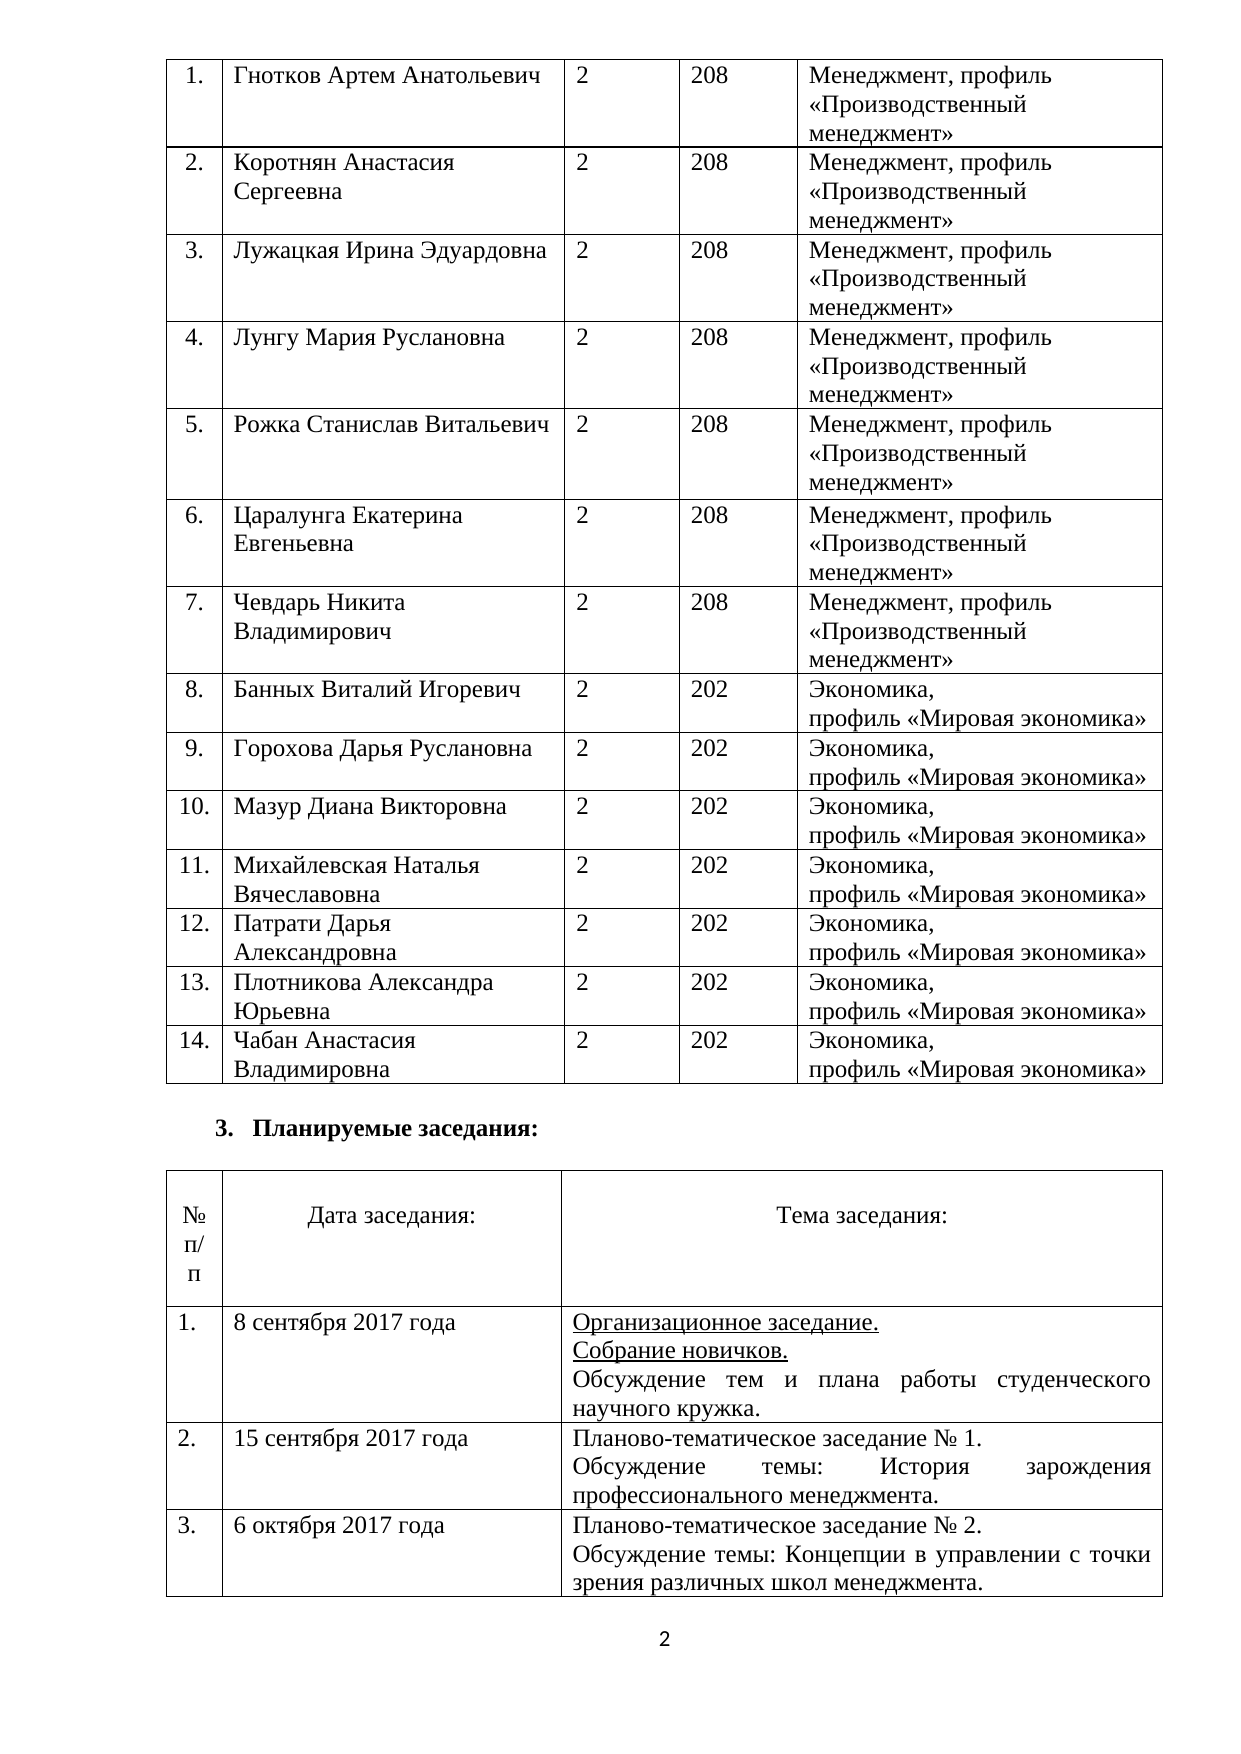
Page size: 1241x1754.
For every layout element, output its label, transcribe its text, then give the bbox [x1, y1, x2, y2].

table_cell Экономика, профиль «Мировая экономика» [798, 674, 1162, 732]
table_cell 15 сентября 2017 года [223, 1423, 561, 1509]
table_header № п/п [167, 1171, 222, 1306]
list Планируемые заседания: [215, 1113, 1152, 1142]
table_cell 11. [167, 850, 222, 907]
table_cell 4. [167, 322, 222, 408]
table_cell 202 [680, 967, 797, 1024]
table_cell 3. [167, 1510, 222, 1596]
table_cell 2. [167, 148, 222, 234]
table_cell Горохова Дарья Руслановна [223, 733, 564, 790]
table_cell Экономика, профиль «Мировая экономика» [798, 909, 1162, 966]
table_cell Экономика, профиль «Мировая экономика» [798, 850, 1162, 907]
table_cell 2 [565, 60, 679, 146]
table_cell Планово-тематическое заседание № 2. Обсуждение темы: Концепции в управлении с точки зрения различных школ менеджмента. [562, 1510, 1162, 1596]
table_cell 13. [167, 967, 222, 1024]
table_cell 208 [680, 148, 797, 234]
table_cell Лунгу Мария Руслановна [223, 322, 564, 408]
table_cell 8. [167, 674, 222, 732]
table_cell Менеджмент, профиль «Производственный менеджмент» [798, 235, 1162, 321]
table_cell 2 [565, 850, 679, 907]
table_cell Гнотков Артем Анатольевич [223, 60, 564, 146]
table_cell Михайлевская Наталья Вячеславовна [223, 850, 564, 907]
table_header Дата заседания: [223, 1171, 561, 1306]
table_cell 2 [565, 587, 679, 673]
table_cell 12. [167, 909, 222, 966]
table_cell Чевдарь Никита Владимирович [223, 587, 564, 673]
table_cell Менеджмент, профиль «Производственный менеджмент» [798, 500, 1162, 586]
table_cell Менеджмент, профиль «Производственный менеджмент» [798, 148, 1162, 234]
table_cell 2 [565, 674, 679, 732]
table_cell 8 сентября 2017 года [223, 1307, 561, 1422]
table_cell 208 [680, 60, 797, 146]
table_cell Патрати Дарья Александровна [223, 909, 564, 966]
table_cell Экономика, профиль «Мировая экономика» [798, 967, 1162, 1024]
table_cell 202 [680, 1026, 797, 1083]
table_cell Банных Виталий Игоревич [223, 674, 564, 732]
table_cell 10. [167, 791, 222, 849]
table_cell Экономика, профиль «Мировая экономика» [798, 733, 1162, 790]
table_cell 14. [167, 1026, 222, 1083]
table_cell 1. [167, 1307, 222, 1422]
table_cell Экономика, профиль «Мировая экономика» [798, 791, 1162, 849]
table_cell 208 [680, 409, 797, 499]
table_cell 6. [167, 500, 222, 586]
table_cell Менеджмент, профиль «Производственный менеджмент» [798, 587, 1162, 673]
table_cell 9. [167, 733, 222, 790]
table_cell Мазур Диана Викторовна [223, 791, 564, 849]
table_cell Организационное заседание. Собрание новичков. Обсуждение тем и плана работы студенческого научного кружка. [562, 1307, 1162, 1422]
table_cell 202 [680, 909, 797, 966]
table_cell Чабан Анастасия Владимировна [223, 1026, 564, 1083]
table_cell Царалунга Екатерина Евгеньевна [223, 500, 564, 586]
table_cell Планово-тематическое заседание № 1. Обсуждение темы: История зарождения профессионального менеджмента. [562, 1423, 1162, 1509]
table_cell Менеджмент, профиль «Производственный менеджмент» [798, 409, 1162, 499]
table_cell Лужацкая Ирина Эдуардовна [223, 235, 564, 321]
table_cell 208 [680, 235, 797, 321]
table_cell 1. [167, 60, 222, 146]
table_cell Менеджмент, профиль «Производственный менеджмент» [798, 322, 1162, 408]
table_cell 6 октября 2017 года [223, 1510, 561, 1596]
table_header Тема заседания: [562, 1171, 1162, 1306]
table_cell Коротнян Анастасия Сергеевна [223, 148, 564, 234]
table_cell 2 [565, 235, 679, 321]
table_cell 5. [167, 409, 222, 499]
table_cell Рожка Станислав Витальевич [223, 409, 564, 499]
table_cell 202 [680, 674, 797, 732]
table_cell 2 [565, 909, 679, 966]
table_cell Плотникова Александра Юрьевна [223, 967, 564, 1024]
table_cell 202 [680, 733, 797, 790]
table_cell 2 [565, 500, 679, 586]
table_cell 7. [167, 587, 222, 673]
table_cell 208 [680, 322, 797, 408]
table_cell 208 [680, 587, 797, 673]
table_cell 202 [680, 850, 797, 907]
table_cell 2 [565, 967, 679, 1024]
table_cell Менеджмент, профиль «Производственный менеджмент» [798, 60, 1162, 146]
table_cell 3. [167, 235, 222, 321]
table_cell 2 [565, 148, 679, 234]
table_cell 2 [565, 409, 679, 499]
table_cell 202 [680, 791, 797, 849]
table_cell 2 [565, 791, 679, 849]
table_cell 2. [167, 1423, 222, 1509]
table_cell 2 [565, 322, 679, 408]
table_cell 2 [565, 1026, 679, 1083]
table_cell 2 [565, 733, 679, 790]
table_cell 208 [680, 500, 797, 586]
table_cell Экономика, профиль «Мировая экономика» [798, 1026, 1162, 1083]
